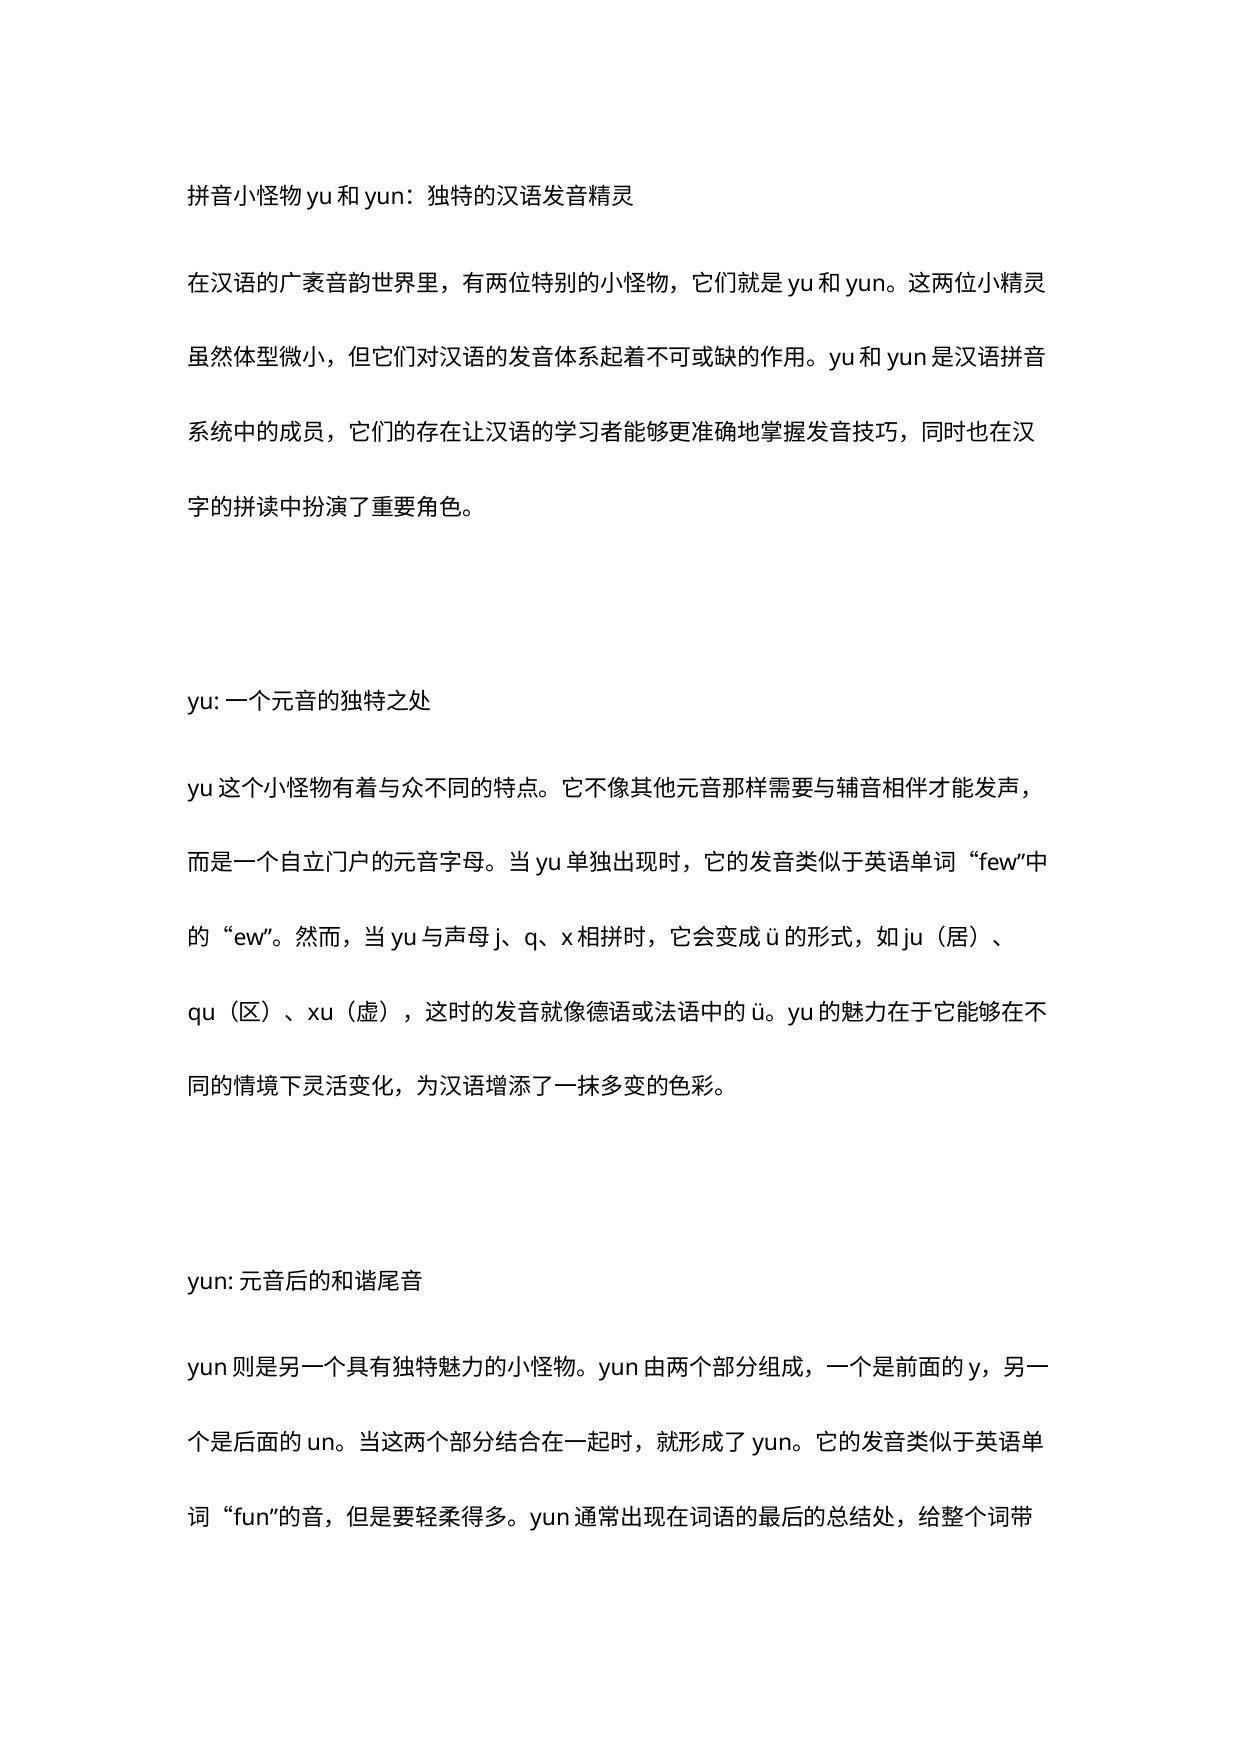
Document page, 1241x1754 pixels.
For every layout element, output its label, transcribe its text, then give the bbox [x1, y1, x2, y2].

text yu这个小怪物有着与众不同的特点。它不像其他元音那样需要与辅音相伴才能发声，而是一个自立门户的元音字母。当yu单独出现时，它的发音类似于英语单词“few”中的“ew”。然而，当yu与声母j、q、x相拼时，它会变成ü的形式，如ju（居）、qu（区）、xu（虚），这时的发音就像德语或法语中的ü。yu的魅力在于它能够在不同的情境下灵活变化，为汉语增添了一抹多变的色彩。 [187, 754, 1053, 1117]
text yu: 一个元音的独特之处 [187, 667, 1053, 732]
text 拼音小怪物yu和yun：独特的汉语发音精灵 [187, 162, 1053, 227]
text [187, 1333, 1053, 1548]
text yun: 元音后的和谐尾音 [187, 1247, 1053, 1312]
text 在汉语的广袤音韵世界里，有两位特别的小怪物，它们就是yu和yun。这两位小精灵虽然体型微小，但它们对汉语的发音体系起着不可或缺的作用。yu和yun是汉语拼音系统中的成员，它们的存在让汉语的学习者能够更准确地掌握发音技巧，同时也在汉字的拼读中扮演了重要角色。 [187, 249, 1053, 538]
